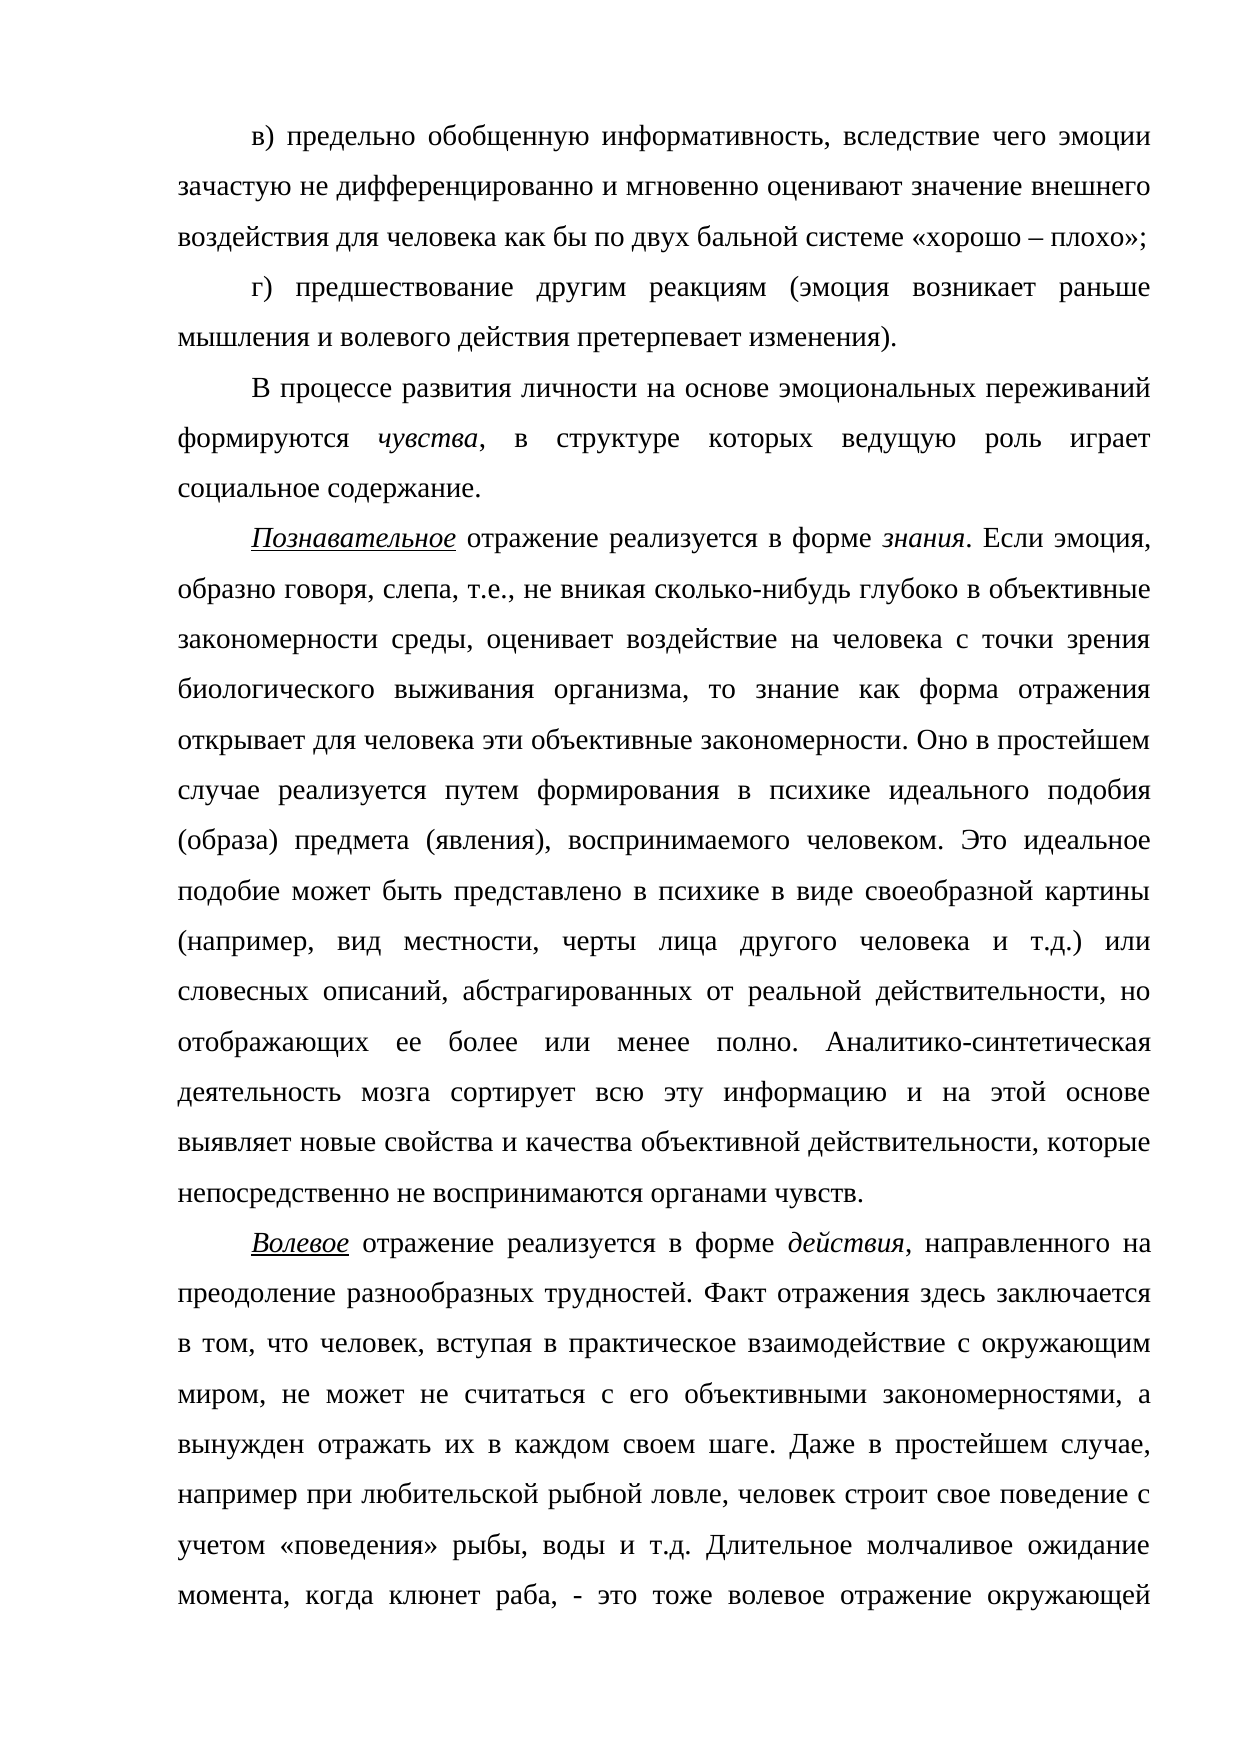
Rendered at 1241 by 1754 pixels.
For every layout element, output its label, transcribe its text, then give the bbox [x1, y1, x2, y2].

text В процессе развития личности на основе эмоциональных переживаний формируются чувства, в структуре которых ведущую роль играет социальное содержание. [177, 370, 1152, 504]
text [177, 1225, 1152, 1611]
text г) предшествование другим реакциям (эмоция возникает раньше мышления и волевого действия претерпевает изменения). [177, 269, 1152, 353]
text в) предельно обобщенную информативность, вследствие чего эмоции зачастую не дифференцированно и мгновенно оценивают значение внешнего воздействия для человека как бы по двух бальной системе «хорошо – плохо»; [177, 118, 1152, 252]
text Познавательное отражение реализуется в форме знания. Если эмоция, образно говоря, слепа, т.е., не вникая сколько-нибудь глубоко в объективные закономерности среды, оценивает воздействие на человека с точки зрения биологического выживания организма, то знание как форма отражения открывает для человека эти объективные закономерности. Оно в простейшем случае реализуется путем формирования в психике идеального подобия (образа) предмета (явления), воспринимаемого человеком. Это идеальное подобие может быть представлено в психике в виде своеобразной картины (например, вид местности, черты лица другого человека и т.д.) или словесных описаний, абстрагированных от реальной действительности, но отображающих ее более или менее полно. Аналитико-синтетическая деятельность мозга сортирует всю эту информацию и на этой основе выявляет новые свойства и качества объективной действительности, которые непосредственно не воспринимаются органами чувств. [177, 521, 1152, 1208]
